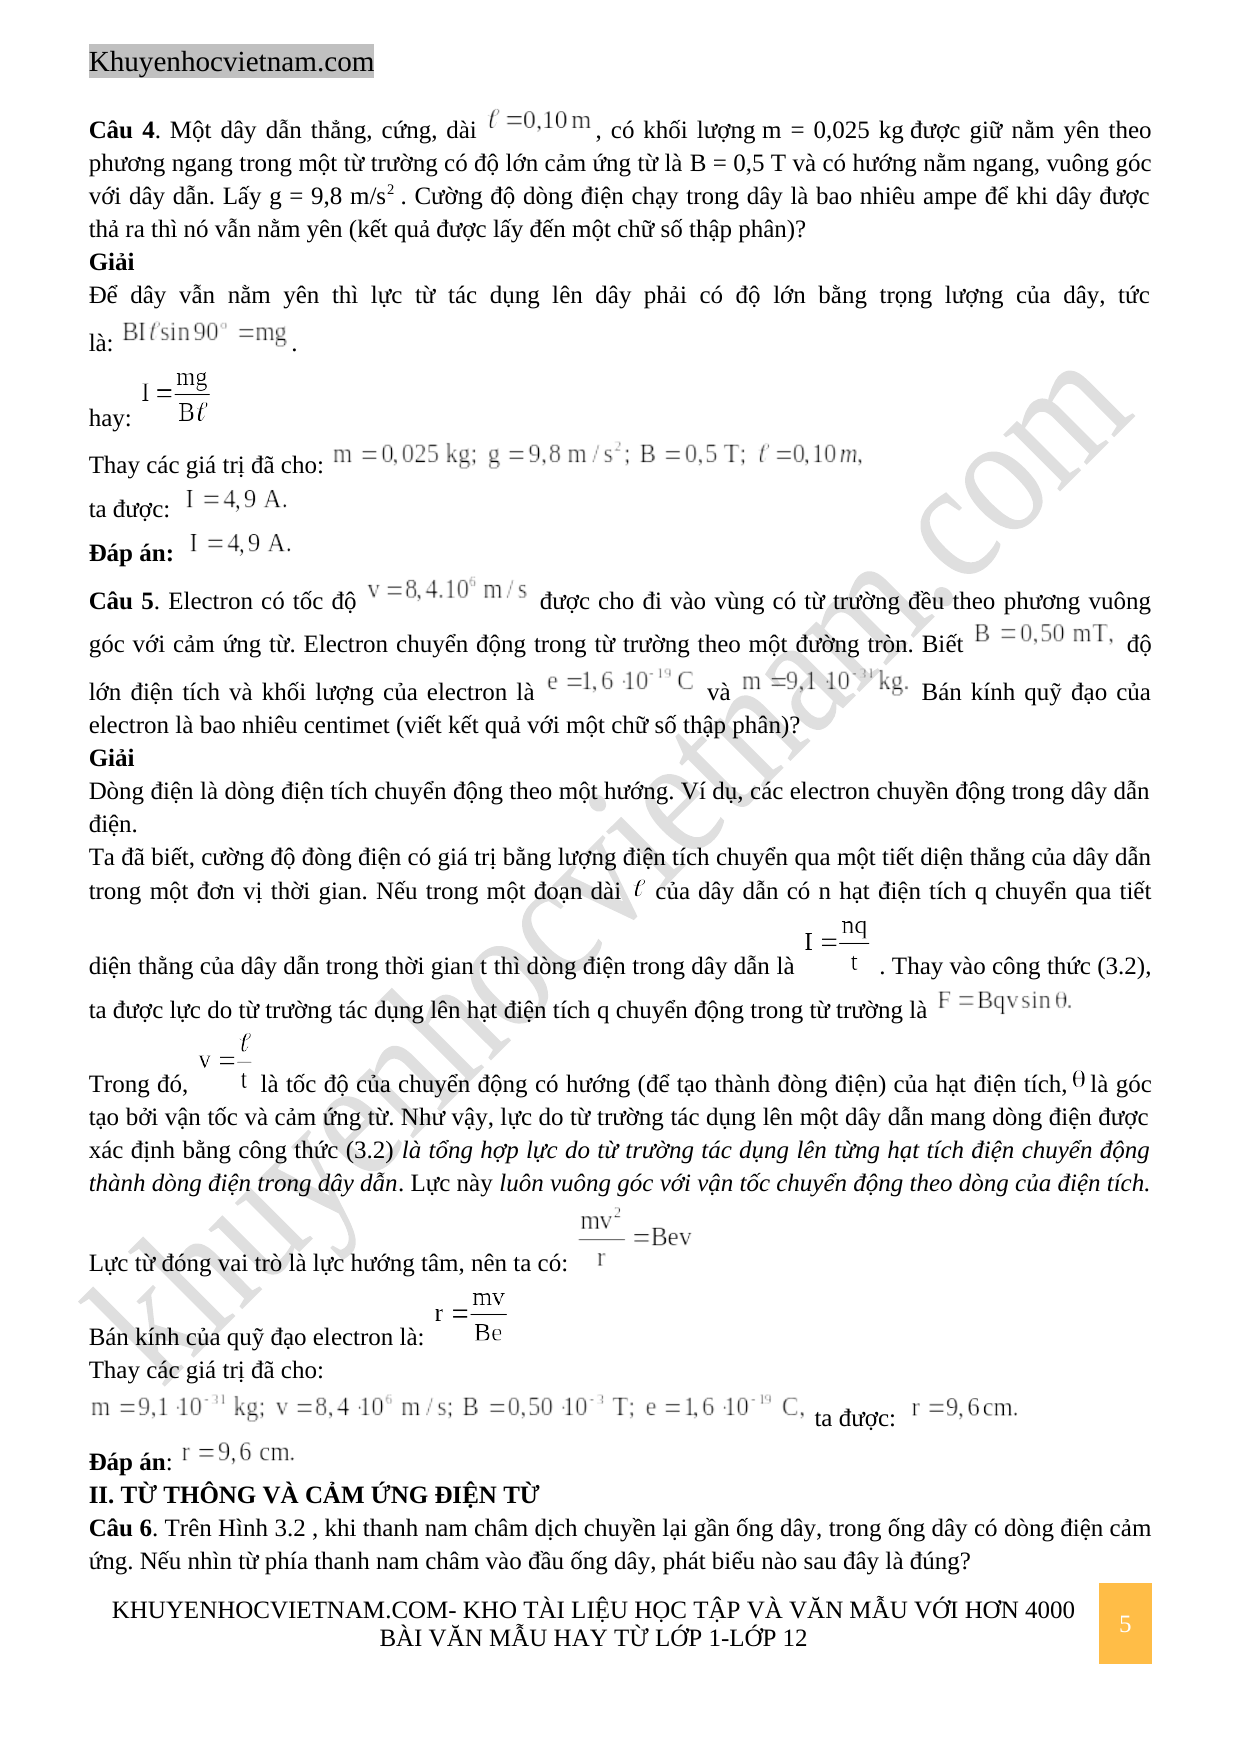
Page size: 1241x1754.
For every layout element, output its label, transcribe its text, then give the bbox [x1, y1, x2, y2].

text ta được: [88, 484, 1152, 523]
text Giải Để dây vẫn nằm yên thì lực từ tác dụng lên dây phải có độ lớn bằng trọng lượng của dây, tức là: . hay: Thay các giá trị đã cho: [88, 247, 1152, 479]
text Thay các giá trị đã cho: [88, 1355, 1152, 1384]
text Câu 4. Một dây dẫn thẳng, cứng, dài , có khối lượng m = 0,025 kg được giữ nằm yên theo phương ngang trong một từ trường có độ lớn cảm ứng từ là B = 0,5 T và có hướng nằm ngang, vuông góc với dây dẫn. Lấy g = 9,8 m/s2 . Cường độ dòng điện chạy trong dây là bao nhiêu ampe để khi dây được thả ra thì nó vẫn nằm yên (kết quả được lấy đến một chữ số thập phân)? [88, 104, 1152, 243]
text Trong đó, là tốc độ của chuyển động có hướng (để tạo thành đòng điện) của hạt điện tích,là góc tạo bởi vận tốc và cảm ứng từ. Như vậy, lực do từ trường tác dụng lên một dây dẫn mang dòng điện được xác định bằng công thức (3.2) là tổng hợp lực do từ trường tác dụng lên từng hạt tích điện chuyển động thành dòng điện trong dây dẫn. Lực này luôn vuông góc với vận tốc chuyển động theo dòng của điện tích. Lực từ đóng vai trò là lực hướng tâm, nên ta có: [88, 1028, 1152, 1276]
text Giải [88, 743, 1152, 772]
text Dòng điện là dòng điện tích chuyển động theo một hướng. Ví dụ, các electron chuyền động trong dây dẫn điện. Ta đã biết, cường độ đòng điện có giá trị bằng lượng điện tích chuyển qua một tiết diện thẳng của dây dẫn trong một đơn vị thời gian. Nếu trong một đoạn dài của dây dẫn có n hạt điện tích q chuyển qua tiết diện thằng của dây dẫn trong thời gian t thì dòng điện trong dây dẫn là . Thay vào công thức (3.2), ta được lực do từ trường tác dụng lên hạt điện tích q chuyển động trong từ trường là [88, 776, 1152, 1023]
text Bán kính của quỹ đạo electron là: [88, 1281, 1152, 1351]
text Đáp án: [88, 527, 1152, 567]
text Câu 6. Trên Hình 3.2 , khi thanh nam châm dịch chuyền lại gần ống dây, trong ống dây có dòng điện cảm ứng. Nếu nhìn từ phía thanh nam châm vào đầu ống dây, phát biểu nào sau đây là đúng? [88, 1513, 1152, 1575]
text ta được: [88, 1388, 1152, 1432]
text Đáp án: [88, 1436, 1152, 1476]
text Câu 5. Electron có tốc độ được cho đi vào vùng có từ trường đều theo phương vuông góc với cảm ứng từ. Electron chuyển động trong từ trường theo một đường tròn. Biết độ lớn điện tích và khối lượng của electron là và Bán kính quỹ đạo của electron là bao nhiêu centimet (viết kết quả với một chữ số thập phân)? [88, 571, 1152, 739]
text II. TỪ THÔNG VÀ CẢM ỨNG ĐIỆN TỪ [88, 1480, 1152, 1509]
